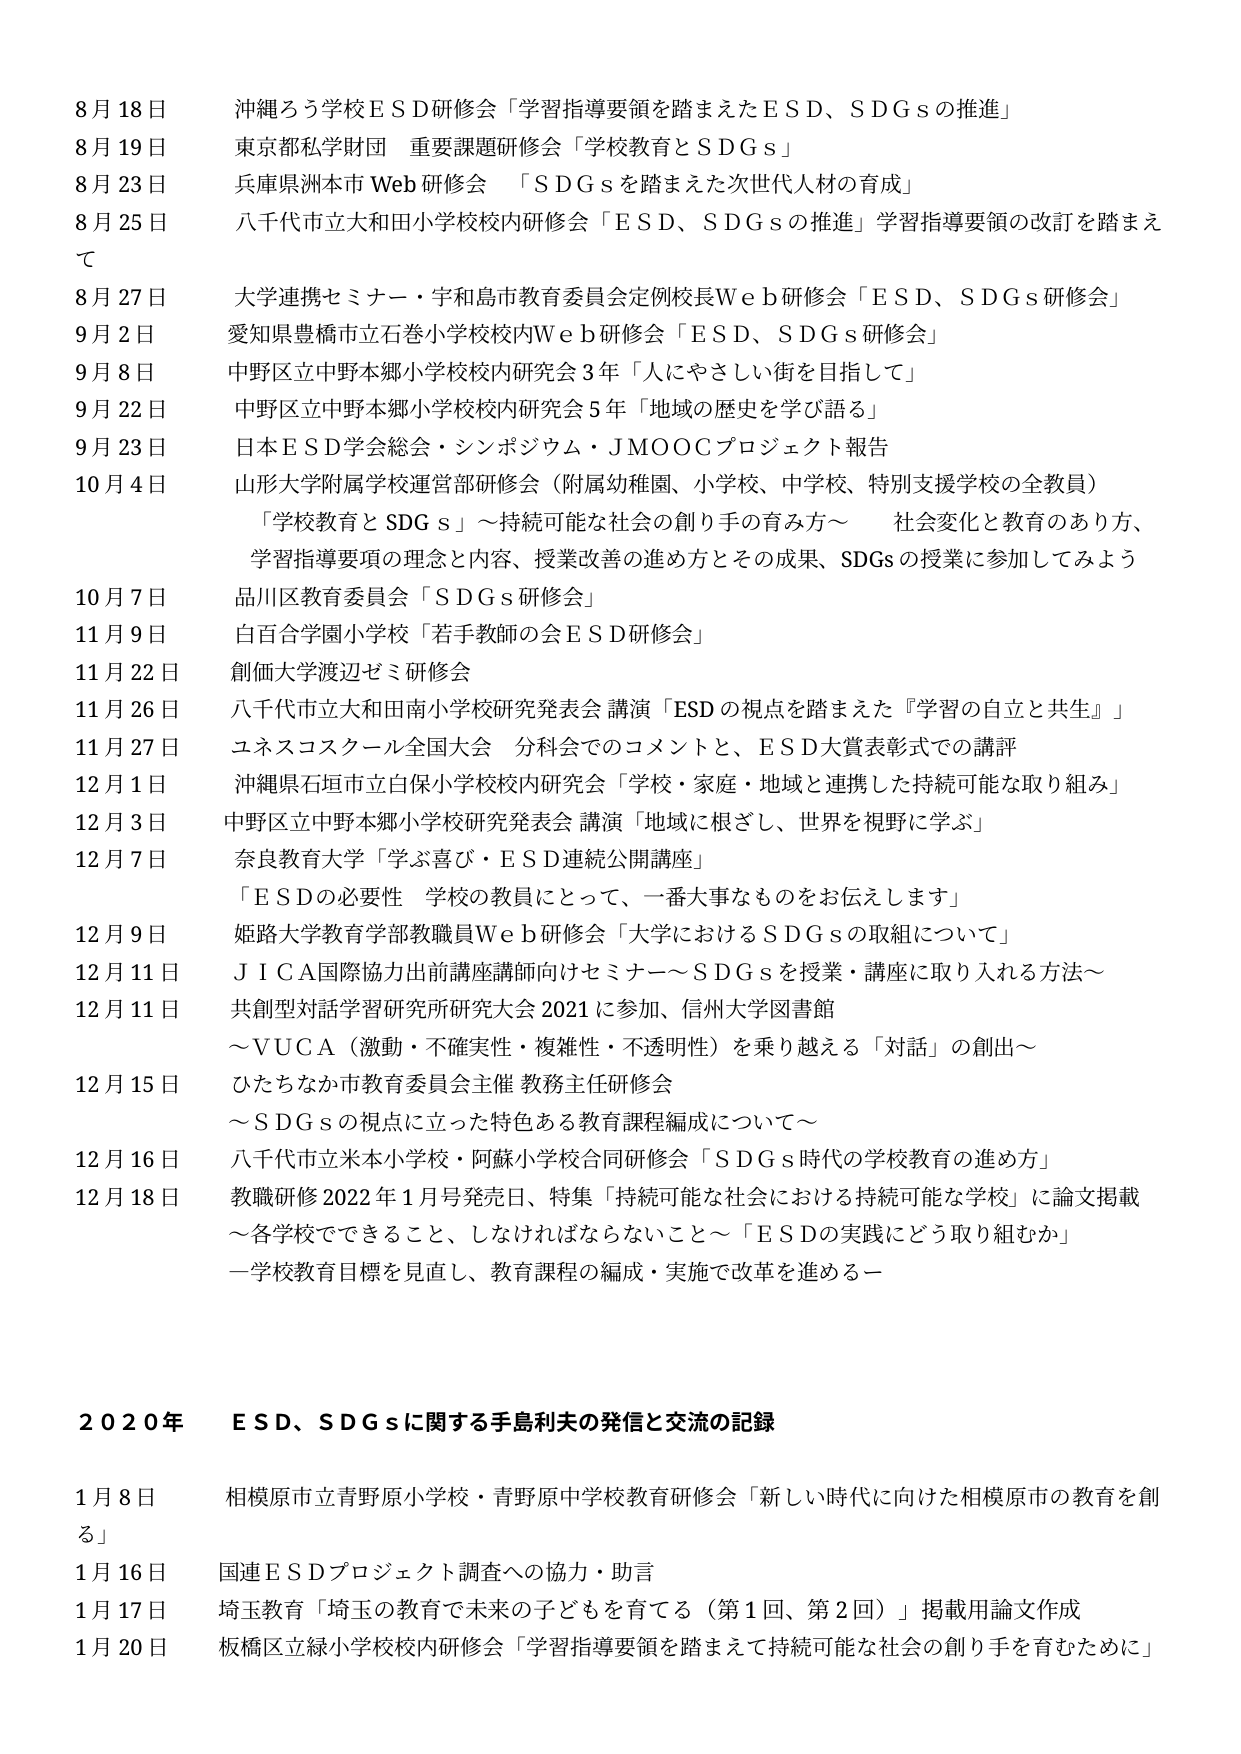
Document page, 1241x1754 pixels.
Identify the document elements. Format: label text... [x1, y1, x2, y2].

text ～ＳＤＧｓの視点に立った特色ある教育課程編成について～ [75, 1102, 1165, 1139]
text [75, 1627, 1165, 1664]
text 11月27日 ユネスコスクール全国大会 分科会でのコメントと、ＥＳＤ大賞表彰式での講評 [75, 727, 1165, 764]
text 「学校教育とSDGｓ」～持続可能な社会の創り手の育み方～ 社会変化と教育のあり方、 [75, 502, 1165, 539]
text 「ＥＳＤの必要性 学校の教員にとって、一番大事なものをお伝えします」 [75, 877, 1165, 914]
text 1月17日 埼玉教育「埼玉の教育で未来の子どもを育てる（第1回、第2回）」掲載用論文作成 [75, 1589, 1165, 1627]
text 12月15日 ひたちなか市教育委員会主催 教務主任研修会 [75, 1064, 1165, 1102]
text 12月3日 中野区立中野本郷小学校研究発表会 講演「地域に根ざし、世界を視野に学ぶ」 [75, 802, 1165, 839]
text 9月2日 愛知県豊橋市立石巻小学校校内Ｗｅｂ研修会「ＥＳＤ、ＳＤＧｓ研修会」 [75, 314, 1151, 352]
text 12月16日 八千代市立米本小学校・阿蘇小学校合同研修会「ＳＤＧｓ時代の学校教育の進め方」 [75, 1139, 1165, 1177]
text 11月26日 八千代市立大和田南小学校研究発表会 講演「ESDの視点を踏まえた『学習の自立と共生』」 [75, 689, 1165, 727]
text ―学校教育目標を見直し、教育課程の編成・実施で改革を進めるー [75, 1252, 1165, 1289]
text 8月18日 沖縄ろう学校ＥＳＤ研修会「学習指導要領を踏まえたＥＳＤ、ＳＤＧｓの推進」 [75, 89, 1165, 127]
text 12月11日 ＪＩＣＡ国際協力出前講座講師向けセミナー～ＳＤＧｓを授業・講座に取り入れる方法～ [75, 952, 1151, 989]
text 12月18日 教職研修2022年1月号発売日、特集「持続可能な社会における持続可能な学校」に論文掲載 [75, 1177, 1165, 1214]
text 11月22日 創価大学渡辺ゼミ研修会 [75, 652, 1165, 689]
text 8月19日 東京都私学財団 重要課題研修会「学校教育とＳＤＧｓ」 [75, 127, 1165, 164]
text 9月23日 日本ＥＳＤ学会総会・シンポジウム・ＪＭＯＯＣプロジェクト報告 [75, 427, 1165, 464]
text ～各学校でできること、しなければならないこと～「ＥＳＤの実践にどう取り組むか」 [75, 1214, 1165, 1252]
text 学習指導要項の理念と内容、授業改善の進め方とその成果、SDGsの授業に参加してみよう [75, 539, 1165, 577]
text 10月7日 品川区教育委員会「ＳＤＧｓ研修会」 [75, 577, 1165, 614]
text ～ＶＵＣＡ（激動・不確実性・複雑性・不透明性）を乗り越える「対話」の創出～ [75, 1027, 1165, 1064]
text 12月1日 沖縄県石垣市立白保小学校校内研究会「学校・家庭・地域と連携した持続可能な取り組み」 [75, 764, 1165, 802]
text 11月9日 白百合学園小学校「若手教師の会ＥＳＤ研修会」 [75, 614, 1165, 652]
text 9月8日 中野区立中野本郷小学校校内研究会3年「人にやさしい街を目指して」 [75, 352, 1165, 389]
text 8月25日 八千代市立大和田小学校校内研修会「ＥＳＤ、ＳＤＧｓの推進」学習指導要領の改訂を踏まえて [75, 202, 1165, 277]
text 8月27日 大学連携セミナー・宇和島市教育委員会定例校長Ｗｅｂ研修会「ＥＳＤ、ＳＤＧｓ研修会」 [75, 277, 1151, 314]
text 12月9日 姫路大学教育学部教職員Ｗｅｂ研修会「大学におけるＳＤＧｓの取組について」 [75, 914, 1165, 952]
text 1月16日 国連ＥＳＤプロジェクト調査への協力・助言 [75, 1552, 1165, 1589]
text ２０２０年 ＥＳＤ、ＳＤＧｓに関する手島利夫の発信と交流の記録 [75, 1402, 1165, 1439]
text 12月11日 共創型対話学習研究所研究大会2021に参加、信州大学図書館 [75, 989, 1165, 1027]
text 1月8日 相模原市立青野原小学校・青野原中学校教育研修会「新しい時代に向けた相模原市の教育を創る」 [75, 1477, 1165, 1552]
text 9月22日 中野区立中野本郷小学校校内研究会5年「地域の歴史を学び語る」 [75, 389, 1165, 427]
text 8月23日 兵庫県洲本市Web研修会 「ＳＤＧｓを踏まえた次世代人材の育成」 [75, 164, 1165, 202]
text 12月7日 奈良教育大学「学ぶ喜び・ＥＳＤ連続公開講座」 [75, 839, 1165, 877]
text 10月4日 山形大学附属学校運営部研修会（附属幼稚園、小学校、中学校、特別支援学校の全教員） [75, 464, 1165, 502]
